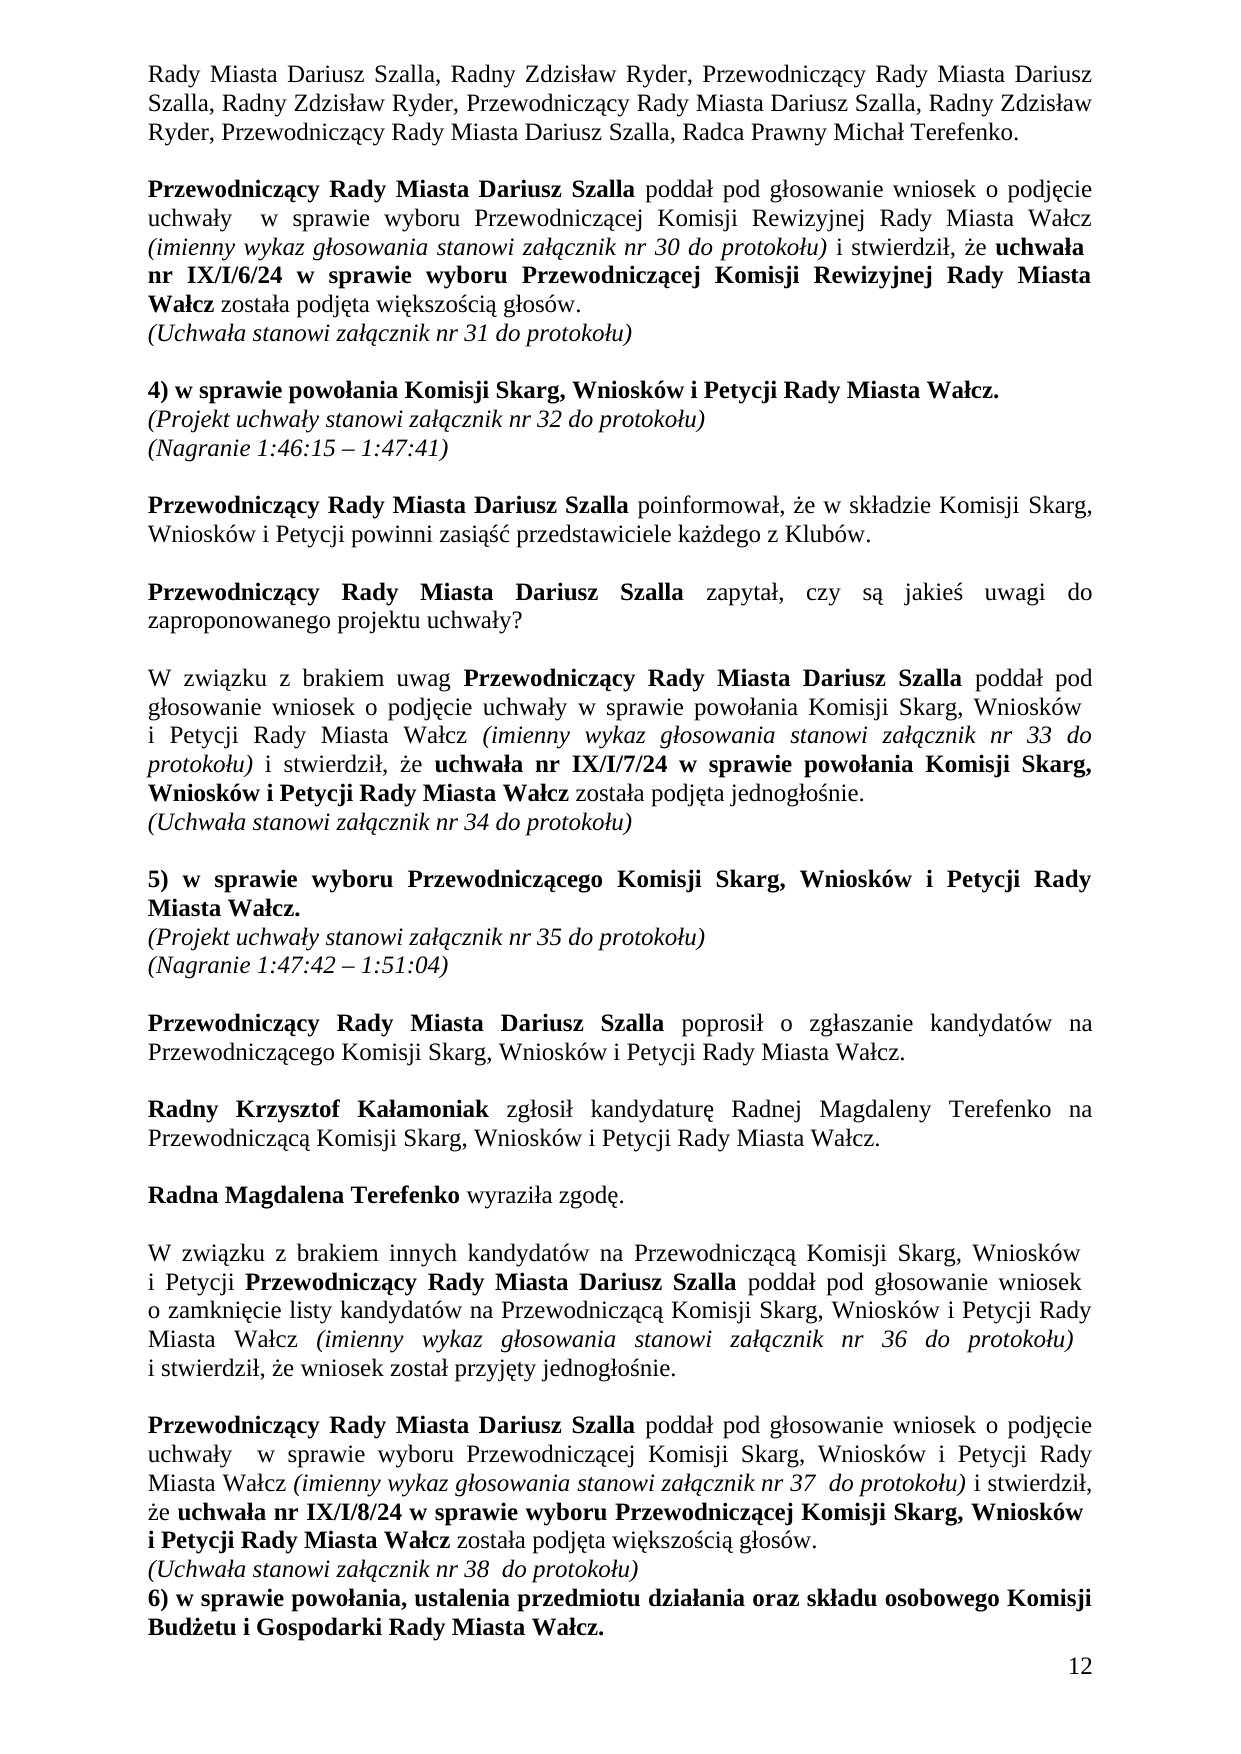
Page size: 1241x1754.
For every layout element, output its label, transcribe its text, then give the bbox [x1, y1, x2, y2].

text (Uchwała stanowi załącznik nr 38 do protokołu) [148, 1554, 1093, 1583]
text W związku z brakiem uwag Przewodniczący Rady Miasta Dariusz Szalla poddał pod głosowanie wniosek o podjęcie uchwały w sprawie powołania Komisji Skarg, Wniosków i Petycji Rady Miasta Wałcz (imienny wykaz głosowania stanowi załącznik nr 33 do protokołu) i stwierdził, że uchwała nr IX/I/7/24 w sprawie powołania Komisji Skarg, Wniosków i Petycji Rady Miasta Wałcz została podjęta jednogłośnie. [148, 663, 1093, 807]
text (Projekt uchwały stanowi załącznik nr 35 do protokołu) [148, 922, 1093, 950]
text 6) w sprawie powołania, ustalenia przedmiotu działania oraz składu osobowego Komisji Budżetu i Gospodarki Rady Miasta Wałcz. [148, 1583, 1093, 1640]
text W związku z brakiem innych kandydatów na Przewodniczącą Komisji Skarg, Wniosków i Petycji Przewodniczący Rady Miasta Dariusz Szalla poddał pod głosowanie wniosek o zamknięcie listy kandydatów na Przewodniczącą Komisji Skarg, Wniosków i Petycji Rady Miasta Wałcz (imienny wykaz głosowania stanowi załącznik nr 36 do protokołu) i stwierdził, że wniosek został przyjęty jednogłośnie. [148, 1238, 1093, 1382]
text Przewodniczący Rady Miasta Dariusz Szalla zapytał, czy są jakieś uwagi do zaproponowanego projektu uchwały? [148, 577, 1093, 634]
text (Nagranie 1:47:42 – 1:51:04) [148, 950, 1093, 979]
text Radna Magdalena Terefenko wyraziła zgodę. [148, 1180, 1093, 1209]
text 5) w sprawie wyboru Przewodniczącego Komisji Skarg, Wniosków i Petycji Rady Miasta Wałcz. [148, 864, 1093, 922]
text Radny Krzysztof Kałamoniak zgłosił kandydaturę Radnej Magdaleny Terefenko na Przewodniczącą Komisji Skarg, Wniosków i Petycji Rady Miasta Wałcz. [148, 1094, 1093, 1152]
text Przewodniczący Rady Miasta Dariusz Szalla poddał pod głosowanie wniosek o podjęcie uchwały w sprawie wyboru Przewodniczącej Komisji Rewizyjnej Rady Miasta Wałcz (imienny wykaz głosowania stanowi załącznik nr 30 do protokołu) i stwierdził, że uchwała nr IX/I/6/24 w sprawie wyboru Przewodniczącej Komisji Rewizyjnej Rady Miasta Wałcz została podjęta większością głosów. [148, 174, 1093, 318]
text (Projekt uchwały stanowi załącznik nr 32 do protokołu) [148, 404, 1093, 433]
text Przewodniczący Rady Miasta Dariusz Szalla poinformował, że w składzie Komisji Skarg, Wniosków i Petycji powinni zasiąść przedstawiciele każdego z Klubów. [148, 490, 1093, 548]
text Przewodniczący Rady Miasta Dariusz Szalla poprosił o zgłaszanie kandydatów na Przewodniczącego Komisji Skarg, Wniosków i Petycji Rady Miasta Wałcz. [148, 1008, 1093, 1065]
text (Nagranie 1:46:15 – 1:47:41) [148, 433, 1093, 462]
text (Uchwała stanowi załącznik nr 31 do protokołu) [148, 318, 1093, 347]
text (Uchwała stanowi załącznik nr 34 do protokołu) [148, 807, 1093, 835]
text 4) w sprawie powołania Komisji Skarg, Wniosków i Petycji Rady Miasta Wałcz. [148, 375, 1093, 404]
text Przewodniczący Rady Miasta Dariusz Szalla poddał pod głosowanie wniosek o podjęcie uchwały w sprawie wyboru Przewodniczącej Komisji Skarg, Wniosków i Petycji Rady Miasta Wałcz (imienny wykaz głosowania stanowi załącznik nr 37 do protokołu) i stwierdził, że uchwała nr IX/I/8/24 w sprawie wyboru Przewodniczącej Komisji Skarg, Wniosków i Petycji Rady Miasta Wałcz została podjęta większością głosów. [148, 1410, 1093, 1554]
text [148, 59, 1093, 145]
